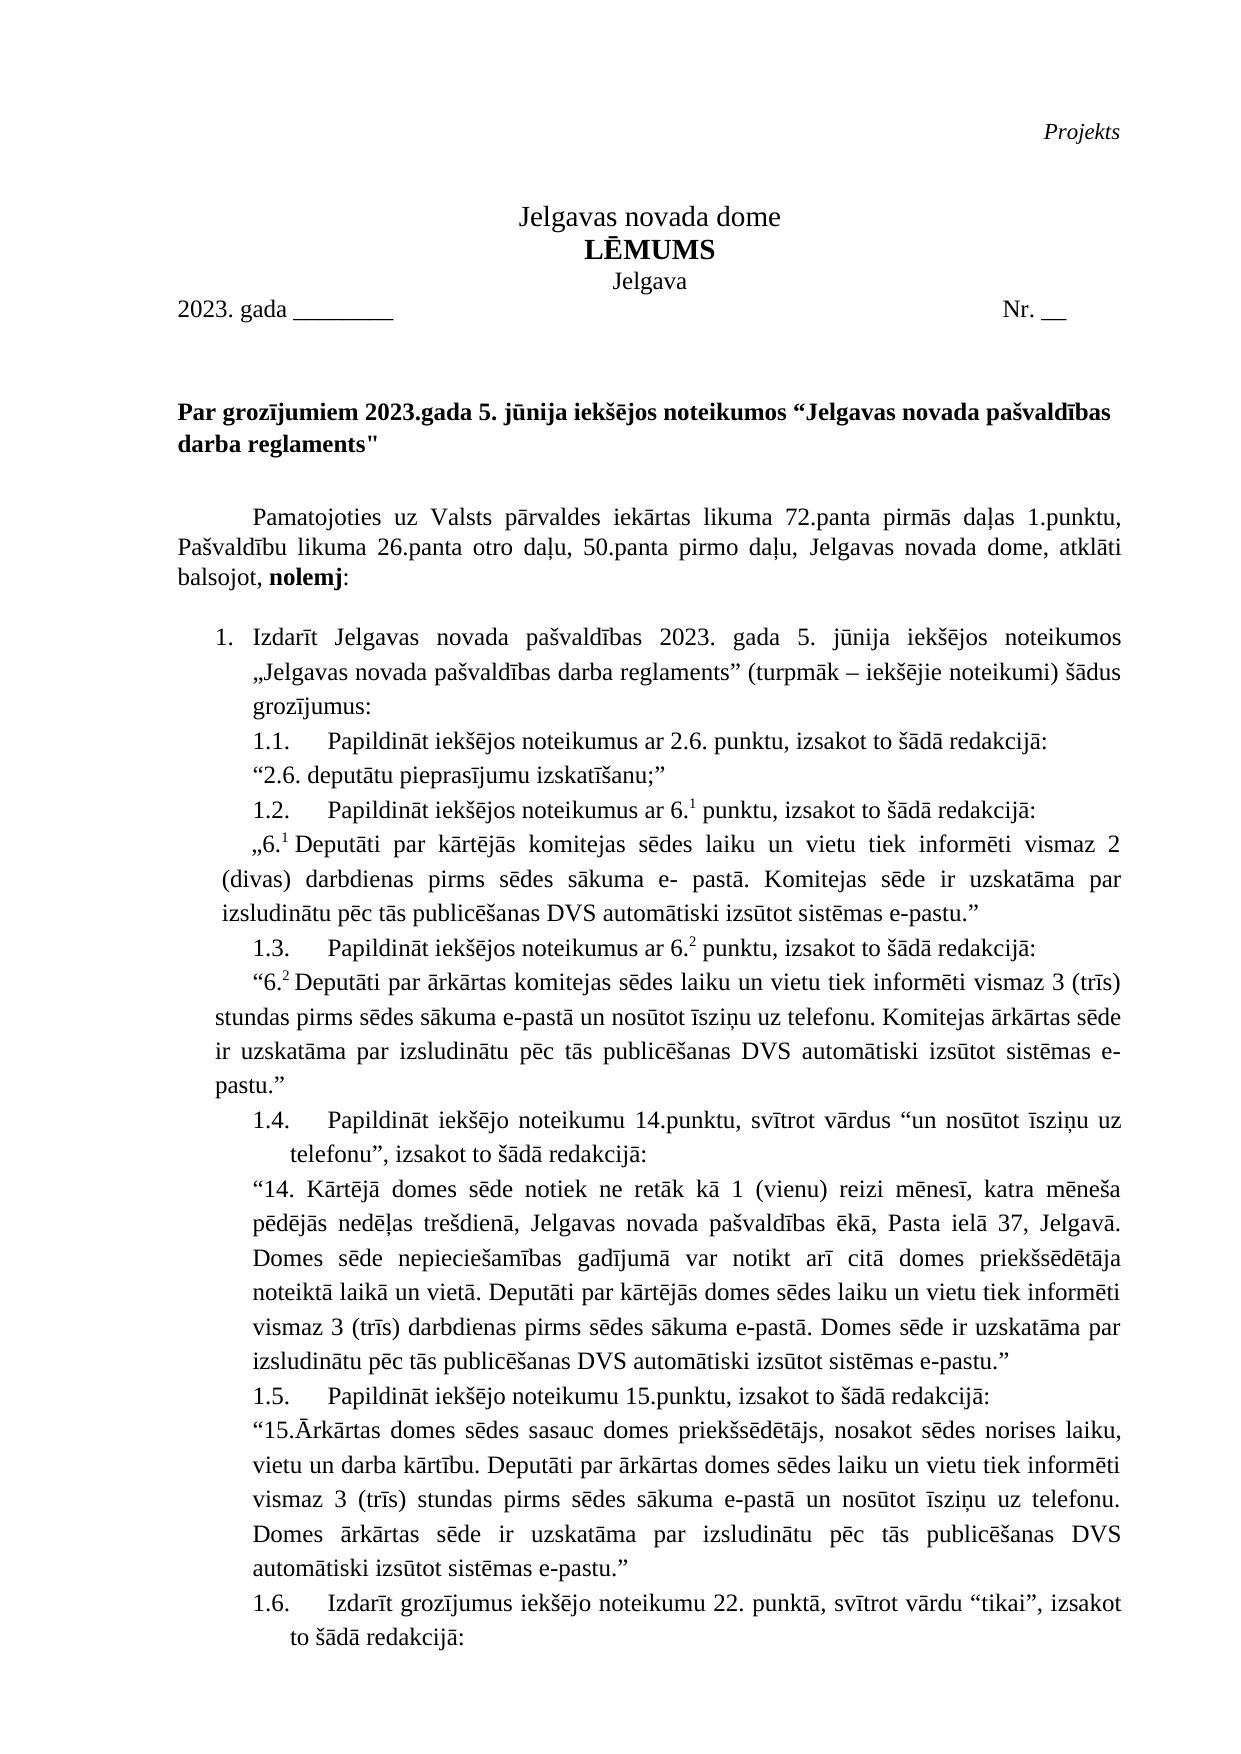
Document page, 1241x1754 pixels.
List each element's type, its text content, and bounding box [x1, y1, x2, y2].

list Papildināt iekšējos noteikumus ar 6.2 punktu, izsakot to šādā redakcijā: [252, 933, 1122, 961]
list Papildināt iekšējos noteikumus ar 2.6. punktu, izsakot to šādā redakcijā: [252, 726, 1122, 754]
text Pamatojoties uz Valsts pārvaldes iekārtas likuma 72.panta pirmās daļas 1.punktu, Pašvaldību likuma 26.panta otro daļu, 50.panta pirmo daļu, Jelgavas novada dome, atklāti balsojot, nolemj: [177, 502, 1122, 591]
text Jelgavas novada dome [177, 199, 1122, 232]
text 2023. gada ________ Nr. __ [177, 294, 1122, 323]
list Papildināt iekšējos noteikumus ar 6.1 punktu, izsakot to šādā redakcijā: [252, 795, 1122, 823]
text “6.2 Deputāti par ārkārtas komitejas sēdes laiku un vietu tiek informēti vismaz 3 (trīs) stundas pirms sēdes sākuma e-pastā un nosūtot īsziņu uz telefonu. Komitejas ārkārtas sēde ir uzskatāma par izsludinātu pēc tās publicēšanas DVS automātiski izsūtot sistēmas e-pastu.” [215, 967, 1122, 1099]
text “14. Kārtējā domes sēde notiek ne retāk kā 1 (vienu) reizi mēnesī, katra mēneša pēdējās nedēļas trešdienā, Jelgavas novada pašvaldības ēkā, Pasta ielā 37, Jelgavā. Domes sēde nepieciešamības gadījumā var notikt arī citā domes priekšsēdētāja noteiktā laikā un vietā. Deputāti par kārtējās domes sēdes laiku un vietu tiek informēti vismaz 3 (trīs) darbdienas pirms sēdes sākuma e-pastā. Domes sēde ir uzskatāma par izsludinātu pēc tās publicēšanas DVS automātiski izsūtot sistēmas e-pastu.” [252, 1174, 1122, 1375]
list Izdarīt grozījumus iekšējo noteikumu 22. punktā, svītrot vārdu “tikai”, izsakot to šādā redakcijā: [252, 1588, 1122, 1651]
list Papildināt iekšējo noteikumu 15.punktu, izsakot to šādā redakcijā: [252, 1381, 1122, 1409]
text „6.1 Deputāti par kārtējās komitejas sēdes laiku un vietu tiek informēti vismaz 2 (divas) darbdienas pirms sēdes sākuma e- pastā. Komitejas sēde ir uzskatāma par izsludinātu pēc tās publicēšanas DVS automātiski izsūtot sistēmas e-pastu.” [222, 829, 1122, 927]
list Papildināt iekšējo noteikumu 14.punktu, svītrot vārdus “un nosūtot īsziņu uz telefonu”, izsakot to šādā redakcijā: [252, 1105, 1122, 1168]
text “2.6. deputātu pieprasījumu izskatīšanu;” [252, 760, 1122, 789]
list Izdarīt Jelgavas novada pašvaldības 2023. gada 5. jūnija iekšējos noteikumos „Jelgavas novada pašvaldības darba reglaments” (turpmāk – iekšējie noteikumi) šādus grozījumus: [215, 622, 1122, 720]
text Jelgava [177, 266, 1122, 294]
text Par grozījumiem 2023.gada 5. jūnija iekšējos noteikumos “Jelgavas novada pašvaldības darba reglaments" [177, 397, 1122, 458]
text “15.Ārkārtas domes sēdes sasauc domes priekšsēdētājs, nosakot sēdes norises laiku, vietu un darba kārtību. Deputāti par ārkārtas domes sēdes laiku un vietu tiek informēti vismaz 3 (trīs) stundas pirms sēdes sākuma e-pastā un nosūtot īsziņu uz telefonu. Domes ārkārtas sēde ir uzskatāma par izsludinātu pēc tās publicēšanas DVS automātiski izsūtot sistēmas e-pastu.” [252, 1415, 1122, 1582]
